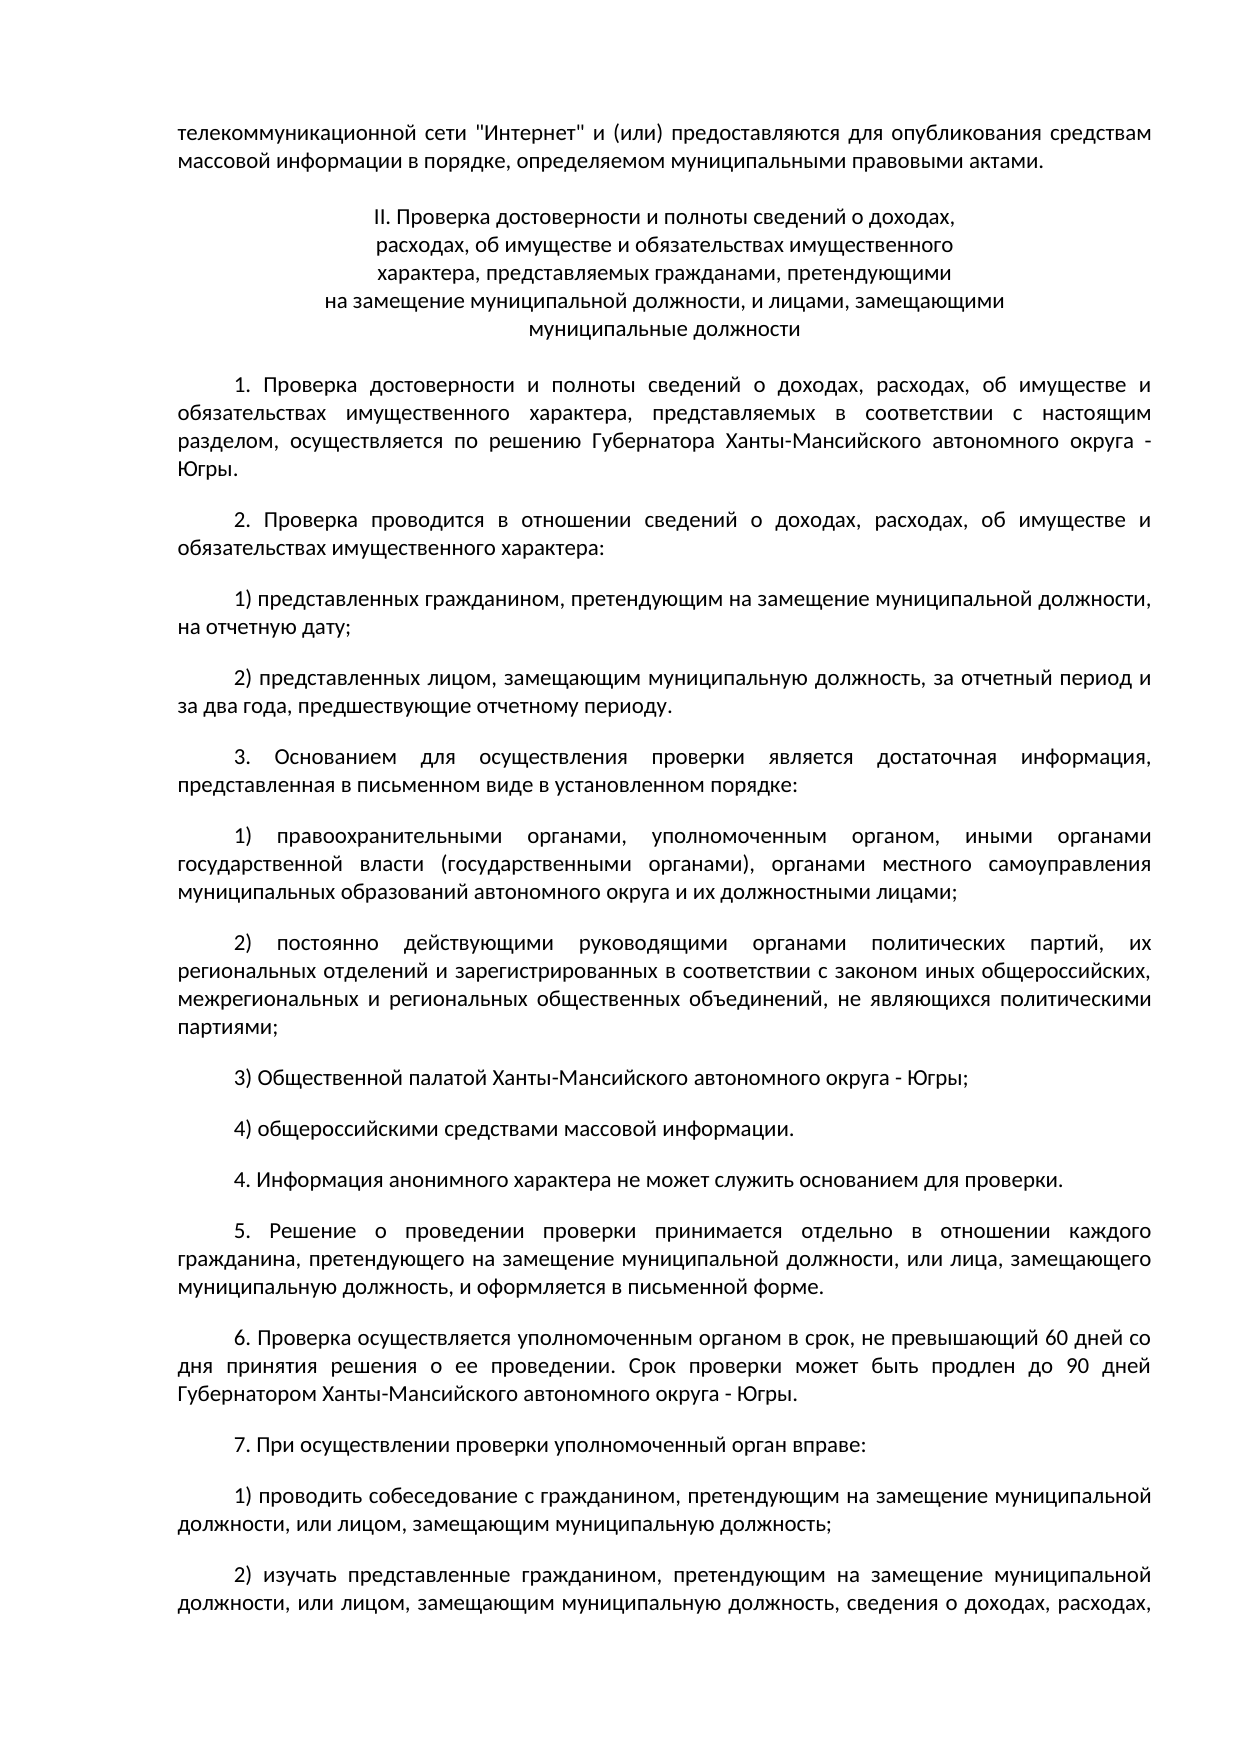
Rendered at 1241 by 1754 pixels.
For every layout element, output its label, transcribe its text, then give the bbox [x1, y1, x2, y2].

text 2) представленных лицом, замещающим муниципальную должность, за отчетный период и за два года, предшествующие отчетному периоду. [177, 663, 1152, 719]
text муниципальные должности [177, 314, 1152, 342]
text 7. При осуществлении проверки уполномоченный орган вправе: [177, 1430, 1152, 1458]
text 3. Основанием для осуществления проверки является достаточная информация, представленная в письменном виде в установленном порядке: [177, 742, 1152, 798]
text 2) постоянно действующими руководящими органами политических партий, их региональных отделений и зарегистрированных в соответствии с законом иных общероссийских, межрегиональных и региональных общественных объединений, не являющихся политическими партиями; [177, 928, 1152, 1040]
text 5. Решение о проведении проверки принимается отдельно в отношении каждого гражданина, претендующего на замещение муниципальной должности, или лица, замещающего муниципальную должность, и оформляется в письменной форме. [177, 1216, 1152, 1300]
text характера, представляемых гражданами, претендующими [177, 258, 1152, 286]
text 1) правоохранительными органами, уполномоченным органом, иными органами государственной власти (государственными органами), органами местного самоуправления муниципальных образований автономного округа и их должностными лицами; [177, 821, 1152, 905]
text 1) проводить собеседование с гражданином, претендующим на замещение муниципальной должности, или лицом, замещающим муниципальную должность; [177, 1481, 1152, 1537]
text 3) Общественной палатой Ханты-Мансийского автономного округа - Югры; [177, 1063, 1152, 1091]
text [177, 1560, 1152, 1616]
text II. Проверка достоверности и полноты сведений о доходах, [177, 202, 1152, 230]
text расходах, об имуществе и обязательствах имущественного [177, 230, 1152, 258]
text 2. Проверка проводится в отношении сведений о доходах, расходах, об имуществе и обязательствах имущественного характера: [177, 505, 1152, 561]
text 4. Информация анонимного характера не может служить основанием для проверки. [177, 1165, 1152, 1193]
text 1) представленных гражданином, претендующим на замещение муниципальной должности, на отчетную дату; [177, 584, 1152, 640]
text 1. Проверка достоверности и полноты сведений о доходах, расходах, об имуществе и обязательствах имущественного характера, представляемых в соответствии с настоящим разделом, осуществляется по решению Губернатора Ханты-Мансийского автономного округа - Югры. [177, 370, 1152, 482]
text 6. Проверка осуществляется уполномоченным органом в срок, не превышающий 60 дней со дня принятия решения о ее проведении. Срок проверки может быть продлен до 90 дней Губернатором Ханты-Мансийского автономного округа - Югры. [177, 1323, 1152, 1407]
text 4) общероссийскими средствами массовой информации. [177, 1114, 1152, 1142]
text на замещение муниципальной должности, и лицами, замещающими [177, 286, 1152, 314]
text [177, 118, 1152, 174]
